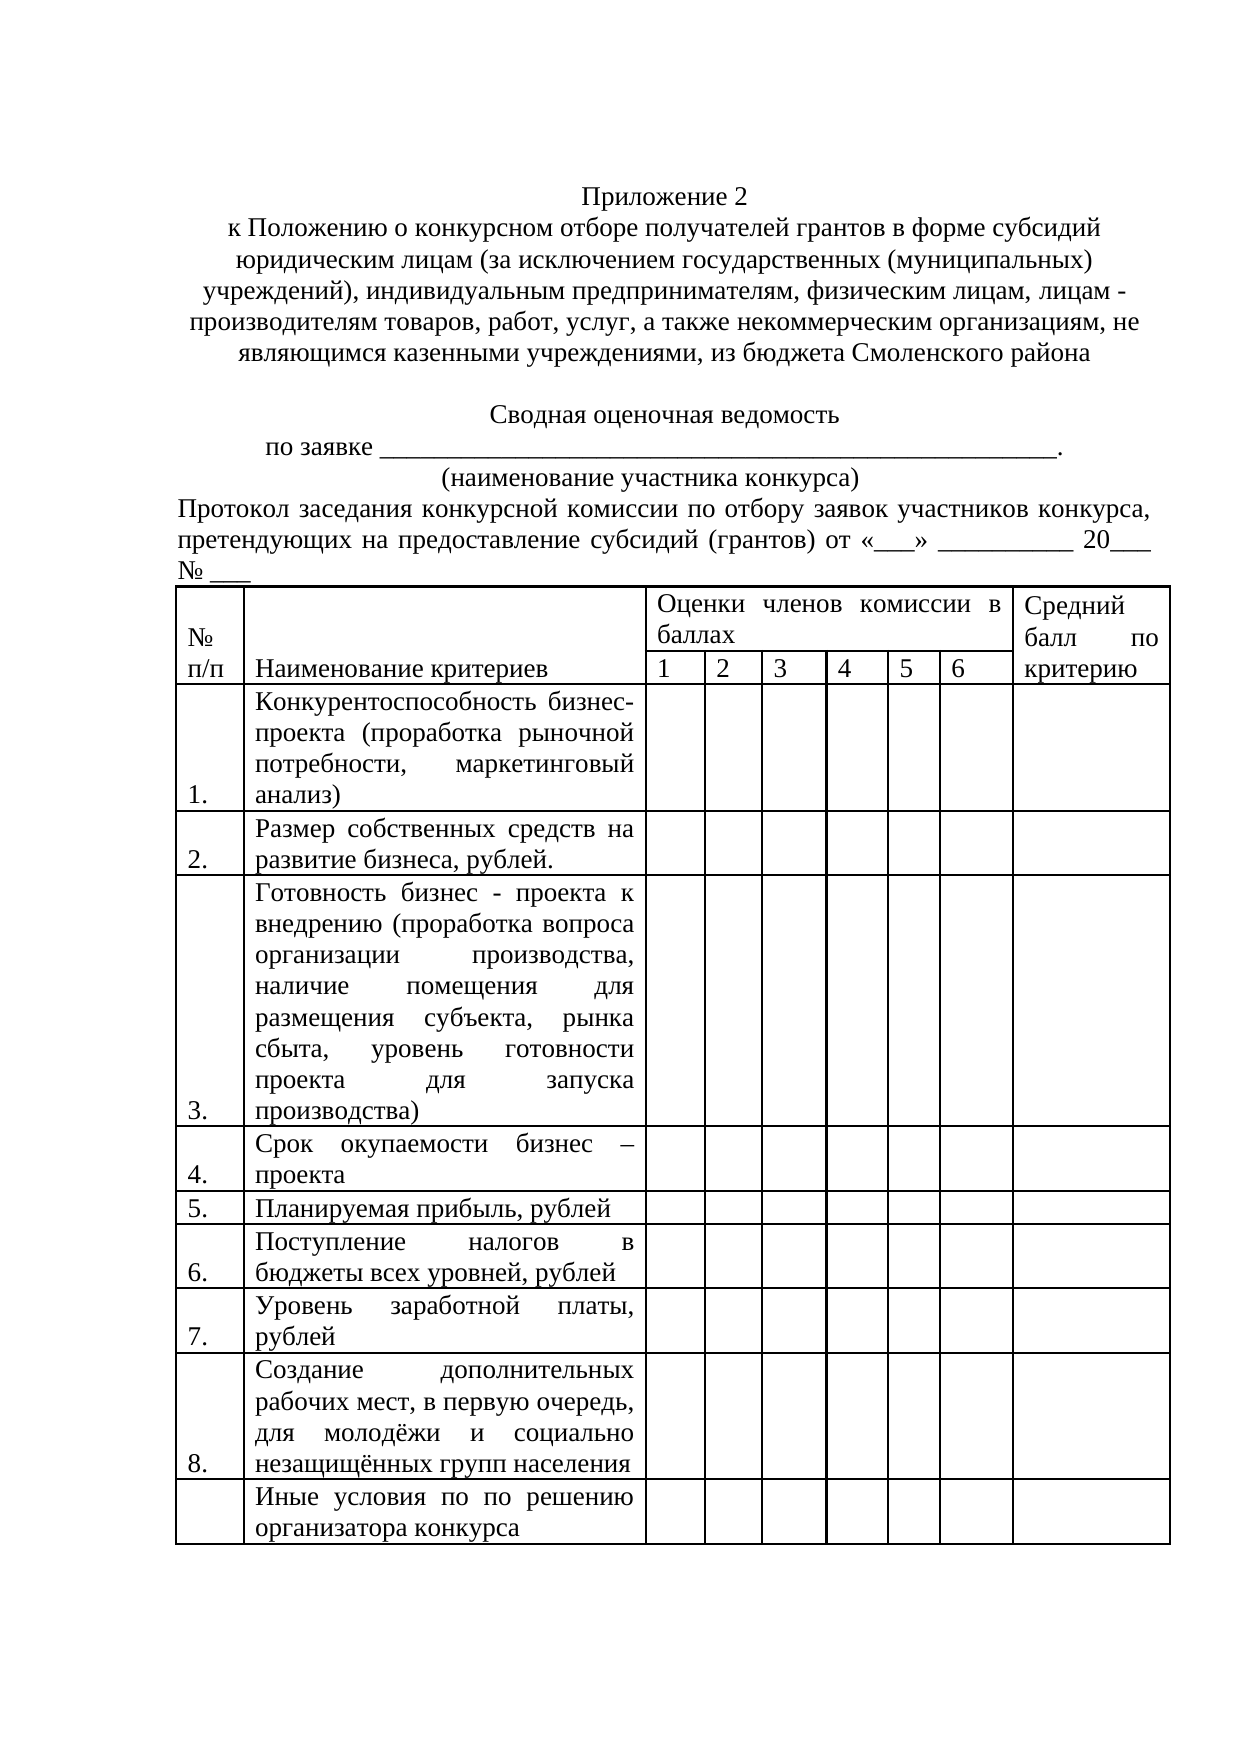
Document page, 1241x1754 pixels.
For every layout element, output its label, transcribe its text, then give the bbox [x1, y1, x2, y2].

table_cell Конкурентоспособность бизнес-проекта (проработка рыночной потребности, маркетинговый анализ) [245, 685, 645, 809]
table_cell 3. [177, 876, 243, 1125]
table_cell [706, 1192, 761, 1223]
table_cell Планируемая прибыль, рублей [245, 1192, 645, 1223]
table_cell 6. [177, 1225, 243, 1287]
table_cell [706, 1289, 761, 1352]
table_cell [828, 876, 887, 1125]
table_cell [763, 1127, 825, 1189]
table_cell [1014, 812, 1169, 874]
text Приложение 2 [177, 180, 1152, 212]
table_cell [889, 1289, 939, 1352]
table_cell [647, 1289, 704, 1352]
table_cell [828, 1192, 887, 1223]
table_cell [1014, 1354, 1169, 1478]
table_header Оценки членов комиссии в баллах [647, 588, 1012, 650]
table_cell [706, 876, 761, 1125]
table_cell 3 [763, 652, 825, 683]
table_cell [889, 812, 939, 874]
table_cell 7. [177, 1289, 243, 1352]
table_cell [889, 1192, 939, 1223]
table_cell [889, 1354, 939, 1478]
table_cell [889, 1225, 939, 1287]
table_cell Готовность бизнес - проекта к внедрению (проработка вопроса организации производства, наличие помещения для размещения субъекта, рынка сбыта, уровень готовности проекта для запуска производства) [245, 876, 645, 1125]
table_cell [763, 1225, 825, 1287]
table_cell Размер собственных средств на развитие бизнеса, рублей. [245, 812, 645, 874]
table_cell [706, 1480, 761, 1543]
table_cell [828, 685, 887, 809]
table_cell [647, 1127, 704, 1189]
table_cell [763, 876, 825, 1125]
table_cell 1 [647, 652, 704, 683]
table_cell [763, 1354, 825, 1478]
table_cell [828, 1225, 887, 1287]
table_cell [763, 1480, 825, 1543]
table_cell 4. [177, 1127, 243, 1189]
table_header № п/п [177, 588, 243, 683]
text по заявке __________________________________________________. [177, 429, 1152, 461]
table_cell [941, 876, 1012, 1125]
table_cell Создание дополнительных рабочих мест, в первую очередь, для молодёжи и социально незащищённых групп населения [245, 1354, 645, 1478]
table_cell 4 [828, 652, 887, 683]
table_cell [706, 812, 761, 874]
table_cell [941, 1225, 1012, 1287]
table_cell [1014, 1127, 1169, 1189]
text (наименование участника конкурса) [177, 461, 1152, 492]
table_cell [828, 1289, 887, 1352]
table_header Средний балл по критерию [1014, 588, 1169, 683]
table_cell [647, 1354, 704, 1478]
table_cell [763, 1289, 825, 1352]
table_cell Поступление налогов в бюджеты всех уровней, рублей [245, 1225, 645, 1287]
table_cell [177, 1480, 243, 1543]
table_cell 2 [706, 652, 761, 683]
table_cell [889, 876, 939, 1125]
table_cell [763, 812, 825, 874]
table_cell [941, 812, 1012, 874]
table_cell [1014, 685, 1169, 809]
table_cell Уровень заработной платы, рублей [245, 1289, 645, 1352]
table_cell [828, 1127, 887, 1189]
table_cell 8. [177, 1354, 243, 1478]
table_cell [941, 1289, 1012, 1352]
table_cell [889, 685, 939, 809]
table_cell 5 [889, 652, 939, 683]
table_cell Срок окупаемости бизнес –проекта [245, 1127, 645, 1189]
table_cell [828, 1480, 887, 1543]
table_cell [1014, 876, 1169, 1125]
table_cell [706, 1354, 761, 1478]
table_cell [647, 1225, 704, 1287]
table_cell [706, 685, 761, 809]
table_cell [828, 812, 887, 874]
table_cell [889, 1480, 939, 1543]
text к Положению о конкурсном отборе получателей грантов в форме субсидий юридическим лицам (за исключением государственных (муниципальных) учреждений), индивидуальным предпринимателям, физическим лицам, лицам - производителям товаров, работ, услуг, а также некоммерческим организациям, не являющимся казенными учреждениями, из бюджета Смоленского района [177, 212, 1152, 367]
table_cell [647, 1192, 704, 1223]
table_header Наименование критериев [245, 588, 645, 683]
table_cell [1014, 1192, 1169, 1223]
table_cell [706, 1225, 761, 1287]
table_cell [647, 685, 704, 809]
table_cell [941, 1127, 1012, 1189]
table_cell [828, 1354, 887, 1478]
table_cell [941, 1480, 1012, 1543]
table_cell [763, 1192, 825, 1223]
table_cell Иные условия по по решению организатора конкурса [245, 1480, 645, 1543]
table_cell [763, 685, 825, 809]
table_cell [1014, 1225, 1169, 1287]
table_cell 1. [177, 685, 243, 809]
table_cell 2. [177, 812, 243, 874]
table_cell 5. [177, 1192, 243, 1223]
table_cell [941, 1354, 1012, 1478]
table_cell [647, 876, 704, 1125]
table_cell [647, 812, 704, 874]
table_cell [889, 1127, 939, 1189]
text Сводная оценочная ведомость [177, 398, 1152, 429]
table_cell [706, 1127, 761, 1189]
text Протокол заседания конкурсной комиссии по отбору заявок участников конкурса, претендующих на предоставление субсидий (грантов) от «___» __________ 20___ № ___ [177, 492, 1152, 585]
table_cell [1014, 1480, 1169, 1543]
table_cell [941, 1192, 1012, 1223]
table_cell [1014, 1289, 1169, 1352]
table_cell 6 [941, 652, 1012, 683]
table_cell [647, 1480, 704, 1543]
table_cell [941, 685, 1012, 809]
